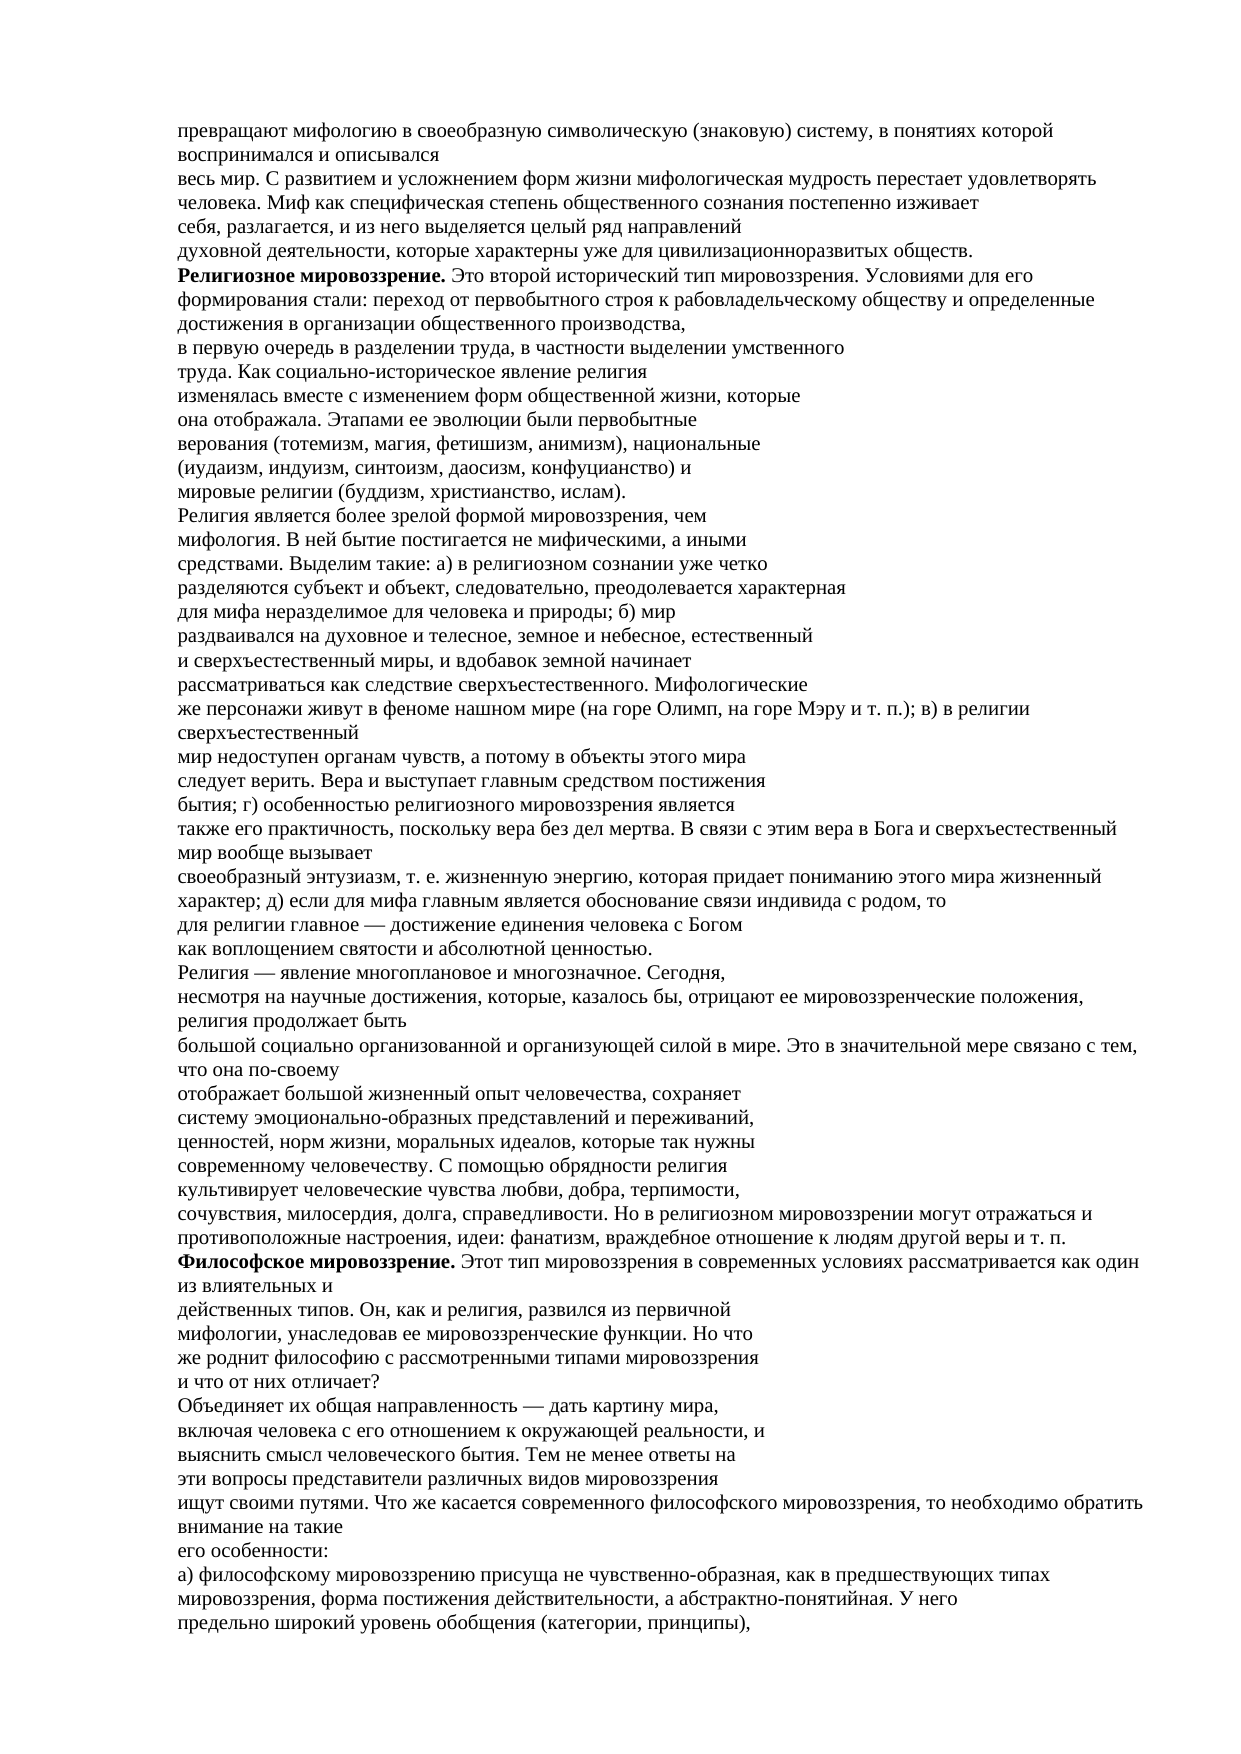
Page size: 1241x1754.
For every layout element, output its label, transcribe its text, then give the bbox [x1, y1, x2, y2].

text же персонажи живут в феноме нашном мире (на горе Олимп, на горе Мэру и т. п.); в) в религии сверхъестественный [177, 696, 1152, 744]
text Религиозное мировоззрение. Это второй исторический тип мировоззрения. Условиями для его формирования стали: переход от первобытного строя к рабовладельческому обществу и определенные достижения в организации общественного производства, [177, 262, 1152, 335]
text и сверхъестественный миры, и вдобавок земной начинает [177, 647, 1152, 672]
text эти вопросы представители различных видов мировоззрения [177, 1466, 1152, 1490]
text рассматриваться как следствие сверхъестественного. Мифологические [177, 672, 1152, 696]
text выяснить смысл человеческого бытия. Тем не менее ответы на [177, 1442, 1152, 1466]
text средствами. Выделим такие: а) в религиозном сознании уже четко [177, 551, 1152, 575]
text мифология. В ней бытие постигается не мифическими, а иными [177, 527, 1152, 551]
text разделяются субъект и объект, следовательно, преодолевается характерная [177, 575, 1152, 599]
text сочувствия, милосердия, долга, справедливости. Но в религиозном мировоззрении могут отражаться и противоположные настроения, идеи: фанатизм, враждебное отношение к людям другой веры и т. п. [177, 1201, 1152, 1249]
text для религии главное — достижение единения человека с Богом [177, 912, 1152, 936]
text отображает большой жизненный опыт человечества, сохраняет [177, 1081, 1152, 1105]
text превращают мифологию в своеобразную символическую (знаковую) систему, в понятиях которой воспринимался и описывался [177, 118, 1152, 166]
text раздваивался на духовное и телесное, земное и небесное, естественный [177, 623, 1152, 647]
text она отображала. Этапами ее эволюции были первобытные [177, 407, 1152, 431]
text систему эмоционально-образных представлений и переживаний, [177, 1105, 1152, 1129]
text бытия; г) особенностью религиозного мировоззрения является [177, 792, 1152, 816]
text мировые религии (буддизм, христианство, ислам). [177, 479, 1152, 503]
text в первую очередь в разделении труда, в частности выделении умственного [177, 335, 1152, 359]
text для мифа неразделимое для человека и природы; б) мир [177, 599, 1152, 623]
text же роднит философию с рассмотренными типами мировоззрения [177, 1345, 1152, 1369]
text современному человечеству. С помощью обрядности религия [177, 1153, 1152, 1177]
text предельно широкий уровень обобщения (категории, принципы), [177, 1610, 1152, 1634]
text верования (тотемизм, магия, фетишизм, анимизм), национальные [177, 431, 1152, 455]
text мифологии, унаследовав ее мировоззренческие функции. Но что [177, 1321, 1152, 1345]
text также его практичность, поскольку вера без дел мертва. В связи с этим вера в Бога и сверхъестественный мир вообще вызывает [177, 816, 1152, 864]
text ценностей, норм жизни, моральных идеалов, которые так нужны [177, 1129, 1152, 1153]
text культивирует человеческие чувства любви, добра, терпимости, [177, 1177, 1152, 1201]
text мир недоступен органам чувств, а потому в объекты этого мира [177, 744, 1152, 768]
text Религия является более зрелой формой мировоззрения, чем [177, 503, 1152, 527]
text как воплощением святости и абсолютной ценностью. [177, 936, 1152, 960]
text следует верить. Вера и выступает главным средством постижения [177, 768, 1152, 792]
text труда. Как социально-историческое явление религия [177, 359, 1152, 383]
text и что от них отличает? [177, 1369, 1152, 1393]
text действенных типов. Он, как и религия, развился из первичной [177, 1297, 1152, 1321]
text Философское мировоззрение. Этот тип мировоззрения в современных условиях рассматривается как один из влиятельных и [177, 1249, 1152, 1297]
text Объединяет их общая направленность — дать картину мира, [177, 1393, 1152, 1417]
text весь мир. С развитием и усложнением форм жизни мифологическая мудрость перестает удовлетворять человека. Миф как специфическая степень общественного сознания постепенно изживает [177, 166, 1152, 214]
text духовной деятельности, которые характерны уже для цивилизационноразвитых обществ. [177, 238, 1152, 262]
text несмотря на научные достижения, которые, казалось бы, отрицают ее мировоззренческие положения, религия продолжает быть [177, 984, 1152, 1032]
text включая человека с его отношением к окружающей реальности, и [177, 1417, 1152, 1442]
text Религия — явление многоплановое и многозначное. Сегодня, [177, 960, 1152, 984]
text себя, разлагается, и из него выделяется целый ряд направлений [177, 214, 1152, 238]
text большой социально организованной и организующей силой в мире. Это в значительной мере связано с тем, что она по-своему [177, 1032, 1152, 1081]
text изменялась вместе с изменением форм общественной жизни, которые [177, 383, 1152, 407]
text своеобразный энтузиазм, т. е. жизненную энергию, которая придает пониманию этого мира жизненный характер; д) если для мифа главным является обоснование связи индивида с родом, то [177, 864, 1152, 912]
text ищут своими путями. Что же касается современного философского мировоззрения, то необходимо обратить внимание на такие [177, 1490, 1152, 1538]
text а) философскому мировоззрению присуща не чувственно-образная, как в предшествующих типах мировоззрения, форма постижения действительности, а абстрактно-понятийная. У него [177, 1562, 1152, 1610]
text его особенности: [177, 1538, 1152, 1562]
text (иудаизм, индуизм, синтоизм, даосизм, конфуцианство) и [177, 455, 1152, 479]
